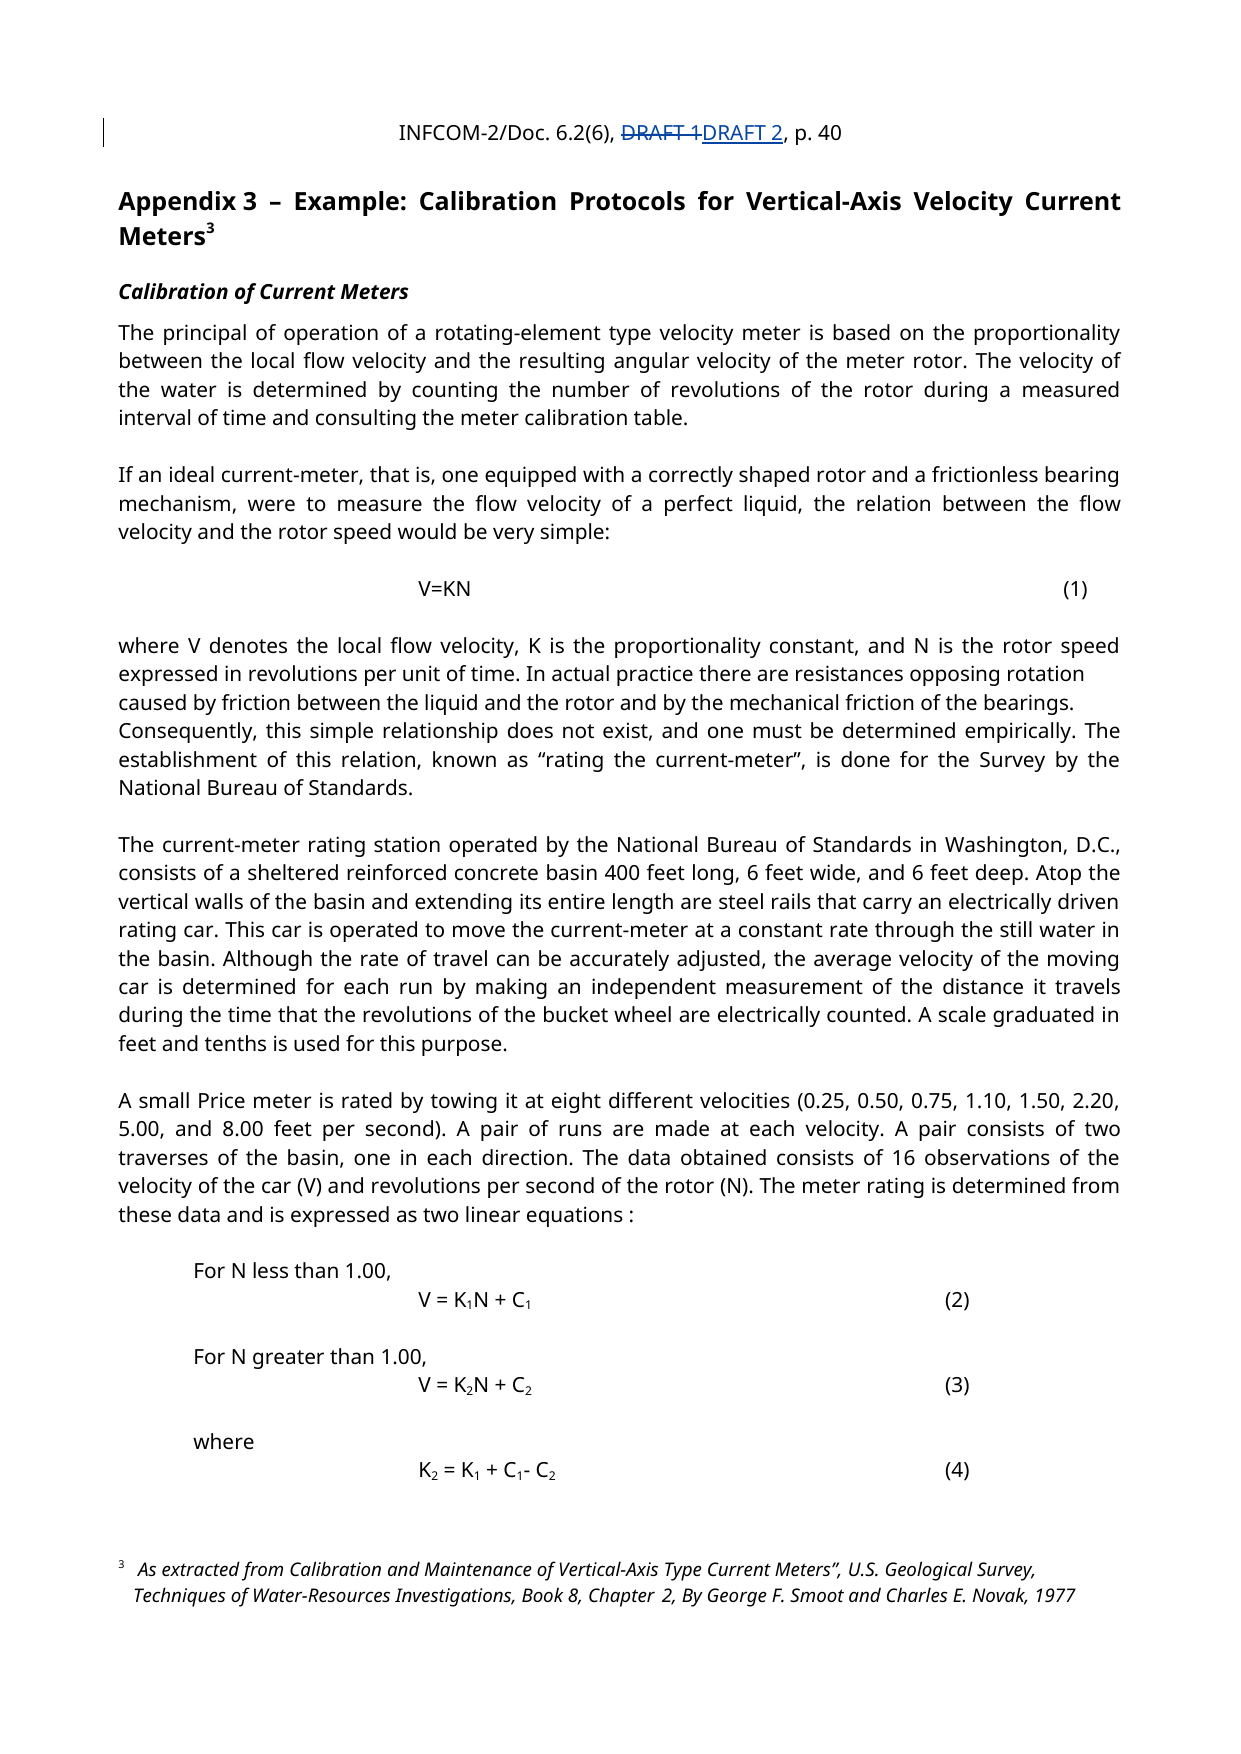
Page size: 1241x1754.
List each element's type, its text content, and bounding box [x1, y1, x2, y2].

text caused by friction between the liquid and the rotor and by the mechanical friction of the bearings. [118, 688, 1122, 716]
text where V denotes the local flow velocity, K is the proportionality constant, and N is the rotor speed expressed in revolutions per unit of time. In actual practice there are resistances opposing rotation [118, 631, 1122, 688]
text Consequently, this simple relationship does not exist, and one must be determined empirically. The establishment of this relation, known as “rating the current-meter”, is done for the Survey by the National Bureau of Standards. [118, 716, 1122, 802]
text V = K2N + C2 (3) [418, 1370, 1122, 1399]
text Appendix 3 – Example: Calibration Protocols for Vertical-Axis Velocity Current Meters [118, 184, 1122, 252]
text V=KN (1) [343, 574, 1122, 602]
text For N greater than 1.00, [193, 1342, 1122, 1370]
text If an ideal current-meter, that is, one equipped with a correctly shaped rotor and a frictionless bearing mechanism, were to measure the flow velocity of a perfect liquid, the relation between the flow velocity and the rotor speed would be very simple: [118, 460, 1122, 546]
text K2 = K1 + C1- C2 (4) [418, 1456, 1122, 1484]
text where [193, 1427, 1122, 1456]
text V = K1N + C1 (2) [418, 1285, 1122, 1313]
text A small Price meter is rated by towing it at eight different velocities (0.25, 0.50, 0.75, 1.10, 1.50, 2.20, 5.00, and 8.00 feet per second). A pair of runs are made at each velocity. A pair consists of two traverses of the basin, one in each direction. The data obtained consists of 16 observations of the velocity of the car (V) and revolutions per second of the rotor (N). The meter rating is determined from these data and is expressed as two linear equations : [118, 1086, 1122, 1228]
text For N less than 1.00, [193, 1257, 1122, 1285]
text The current-meter rating station operated by the National Bureau of Standards in Washington, D.C., consists of a sheltered reinforced concrete basin 400 feet long, 6 feet wide, and 6 feet deep. Atop the vertical walls of the basin and extending its entire length are steel rails that carry an electrically driven rating car. This car is operated to move the current-meter at a constant rate through the still water in the basin. Although the rate of travel can be accurately adjusted, the average velocity of the moving car is determined for each run by making an independent measurement of the distance it travels during the time that the revolutions of the bucket wheel are electrically counted. A scale graduated in feet and tenths is used for this purpose. [118, 830, 1122, 1057]
text The principal of operation of a rotating-element type velocity meter is based on the proportionality between the local flow velocity and the resulting angular velocity of the meter rotor. The velocity of the water is determined by counting the number of revolutions of the rotor during a measured interval of time and consulting the meter calibration table. [118, 318, 1122, 432]
text Calibration of Current Meters [118, 277, 1122, 306]
